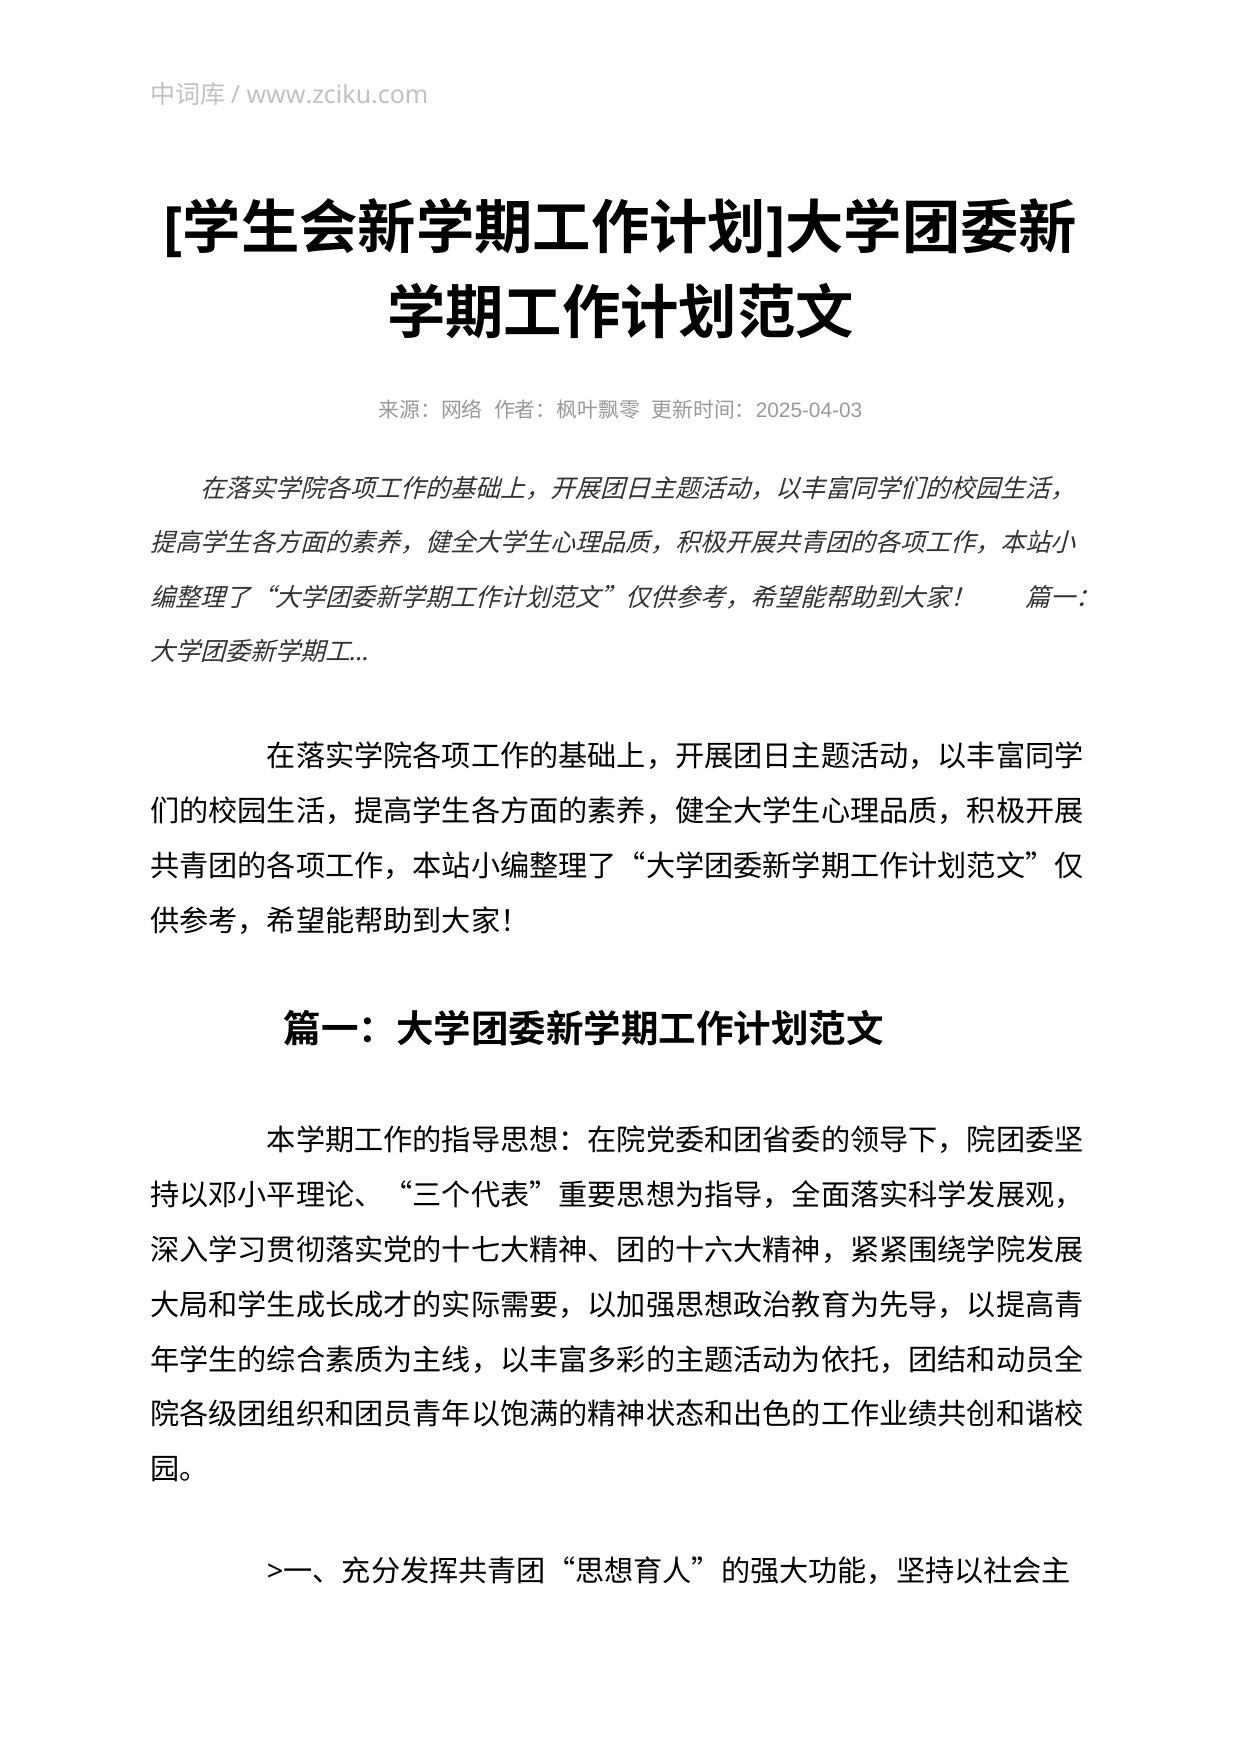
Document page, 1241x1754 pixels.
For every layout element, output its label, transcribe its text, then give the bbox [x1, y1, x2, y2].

subtitle [学生会新学期工作计划]大学团委新学期工作计划范文 [150, 181, 1090, 351]
text 篇一：大学团委新学期工作计划范文 [150, 999, 1090, 1053]
text 在落实学院各项工作的基础上，开展团日主题活动，以丰富同学们的校园生活，提高学生各方面的素养，健全大学生心理品质，积极开展共青团的各项工作，本站小编整理了“大学团委新学期工作计划范文”仅供参考，希望能帮助到大家！ 篇一：大学团委新学期工... [150, 468, 1090, 668]
text 在落实学院各项工作的基础上，开展团日主题活动，以丰富同学们的校园生活，提高学生各方面的素养，健全大学生心理品质，积极开展共青团的各项工作，本站小编整理了“大学团委新学期工作计划范文”仅供参考，希望能帮助到大家！ [150, 733, 1090, 939]
text 本学期工作的指导思想：在院党委和团省委的领导下，院团委坚持以邓小平理论、“三个代表”重要思想为指导，全面落实科学发展观，深入学习贯彻落实党的十七大精神、团的十六大精神，紧紧围绕学院发展大局和学生成长成才的实际需要，以加强思想政治教育为先导，以提高青年学生的综合素质为主线，以丰富多彩的主题活动为依托，团结和动员全院各级团组织和团员青年以饱满的精神状态和出色的工作业绩共创和谐校园。 [150, 1116, 1090, 1488]
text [150, 1548, 1090, 1590]
text 来源：网络 作者：枫叶飘零 更新时间：2025-04-03 [150, 397, 1090, 421]
